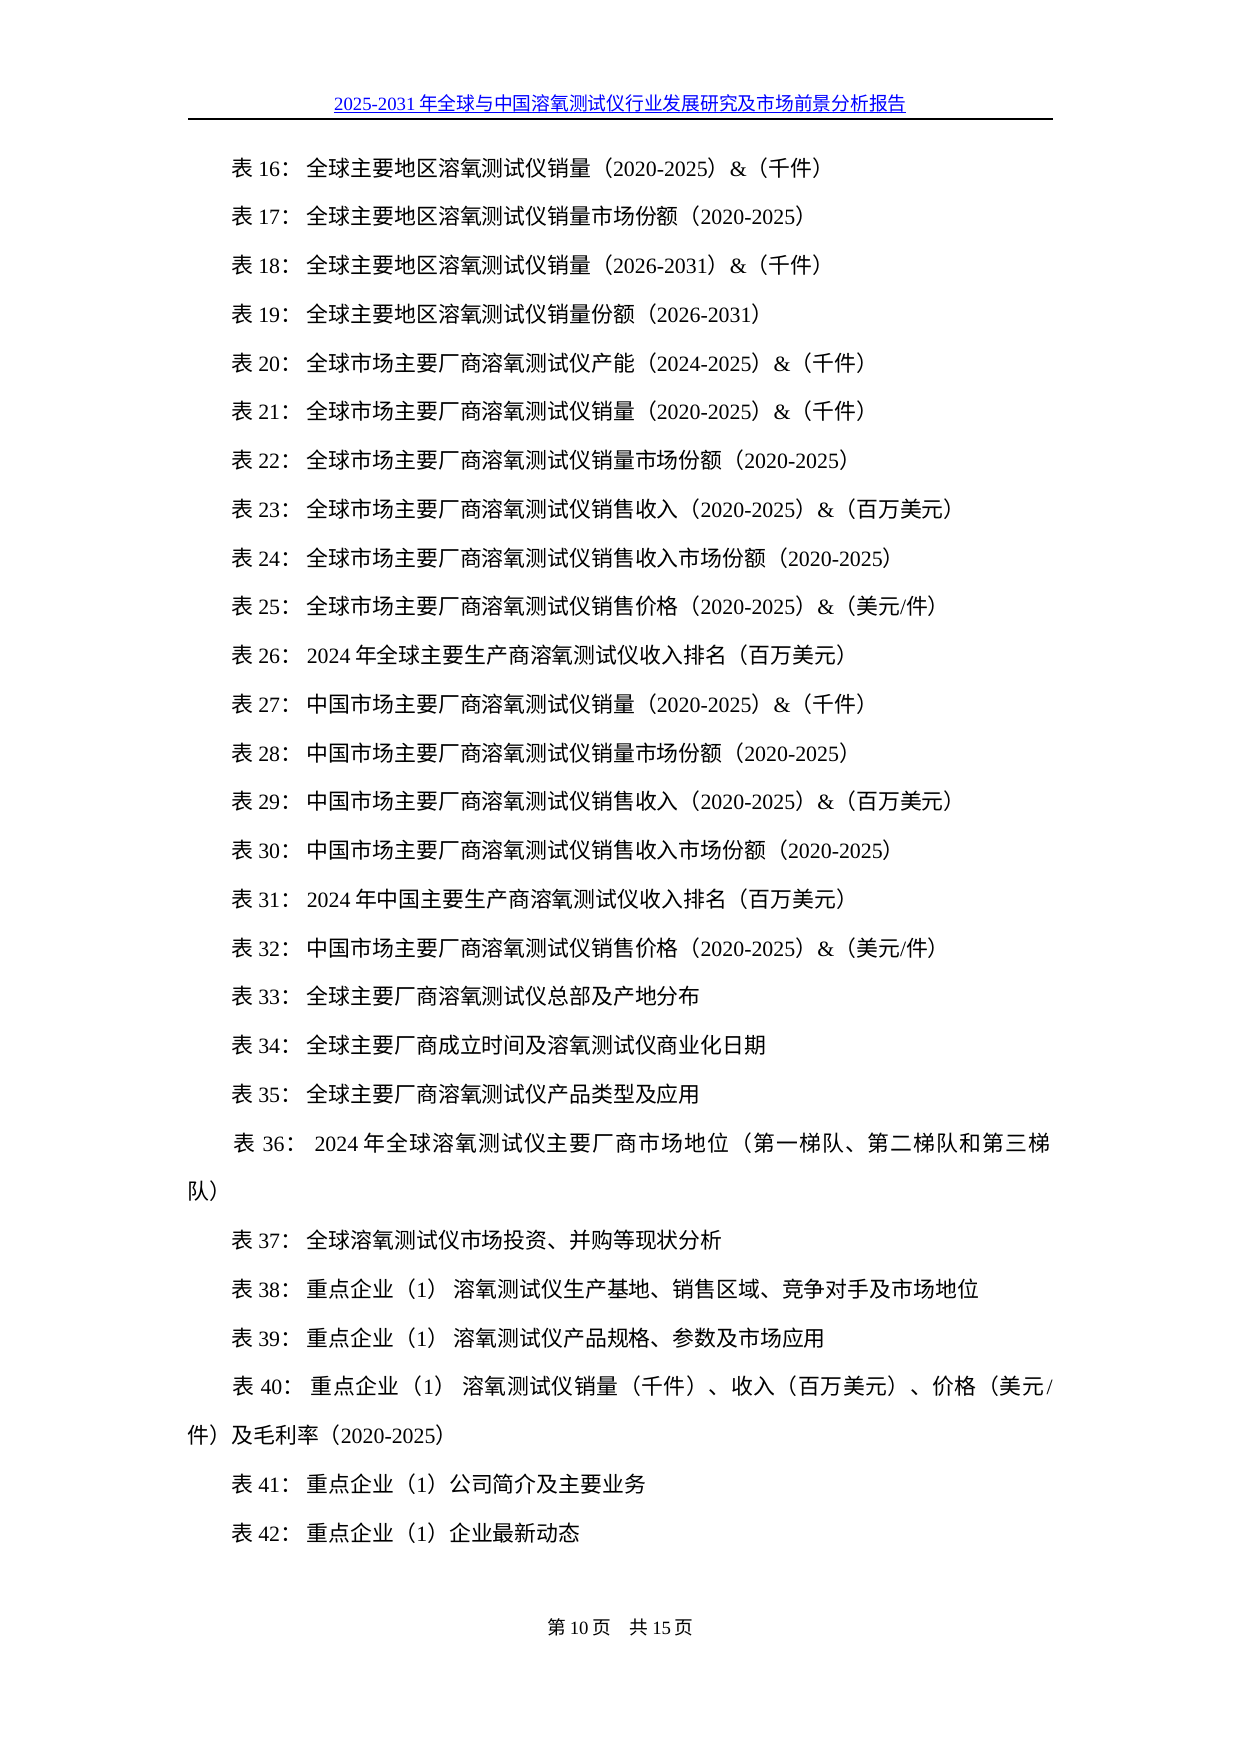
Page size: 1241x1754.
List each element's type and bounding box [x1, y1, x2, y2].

text [187, 150, 1053, 1548]
